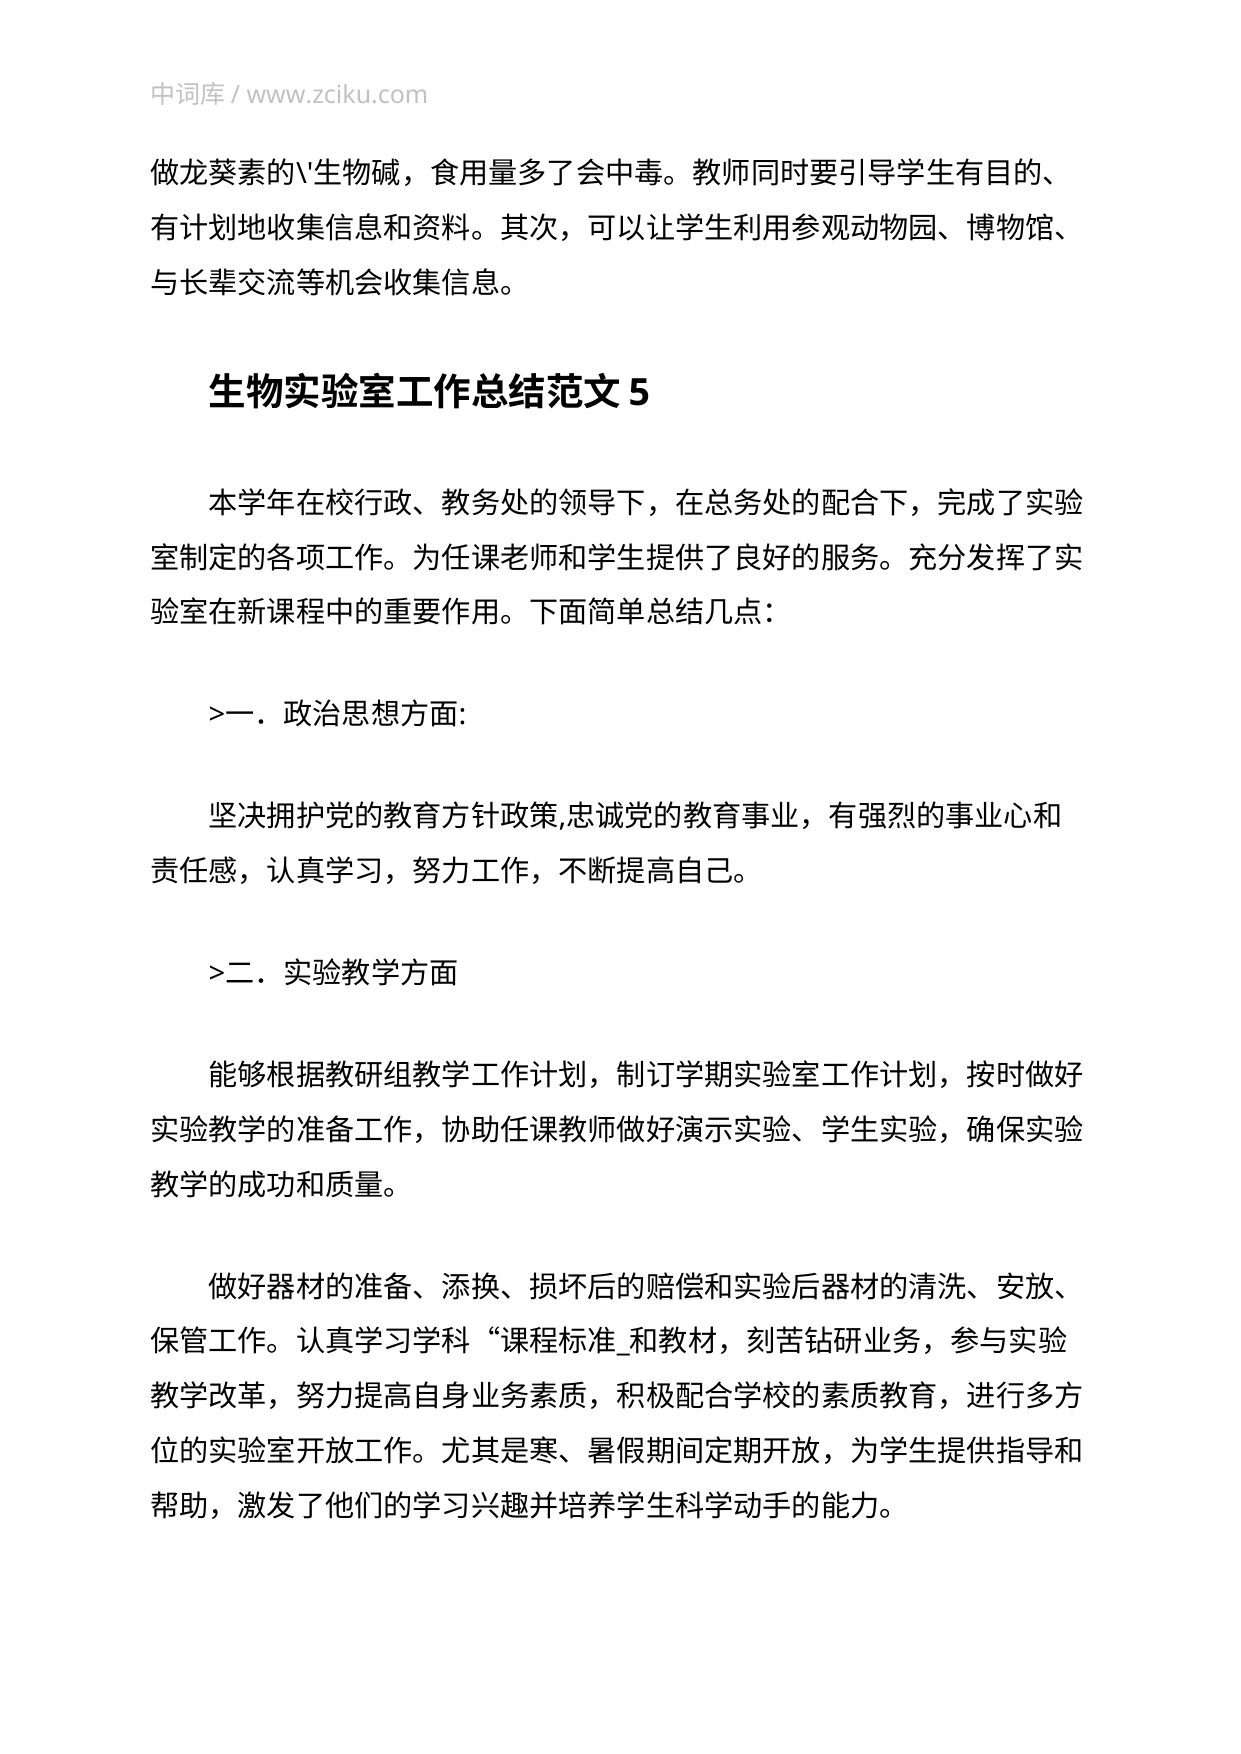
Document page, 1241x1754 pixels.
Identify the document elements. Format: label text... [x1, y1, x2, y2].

text >一．政治思想方面: [150, 691, 1090, 733]
text 坚决拥护党的教育方针政策,忠诚党的教育事业，有强烈的事业心和责任感，认真学习，努力工作，不断提高自己。 [150, 793, 1090, 890]
text >二．实验教学方面 [150, 949, 1090, 992]
text 能够根据教研组教学工作计划，制订学期实验室工作计划，按时做好实验教学的准备工作，协助任课教师做好演示实验、学生实验，确保实验教学的成功和质量。 [150, 1052, 1090, 1204]
text 做好器材的准备、添换、损坏后的赔偿和实验后器材的清洗、安放、保管工作。认真学习学科“课程标准_和教材，刻苦钻研业务，参与实验教学改革，努力提高自身业务素质，积极配合学校的素质教育，进行多方位的实验室开放工作。尤其是寒、暑假期间定期开放，为学生提供指导和帮助，激发了他们的学习兴趣并培养学生科学动手的能力。 [150, 1263, 1090, 1525]
text 生物实验室工作总结范文5 [150, 362, 1090, 416]
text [150, 150, 1090, 302]
text 本学年在校行政、教务处的领导下，在总务处的配合下，完成了实验室制定的各项工作。为任课老师和学生提供了良好的服务。充分发挥了实验室在新课程中的重要作用。下面简单总结几点： [150, 479, 1090, 631]
